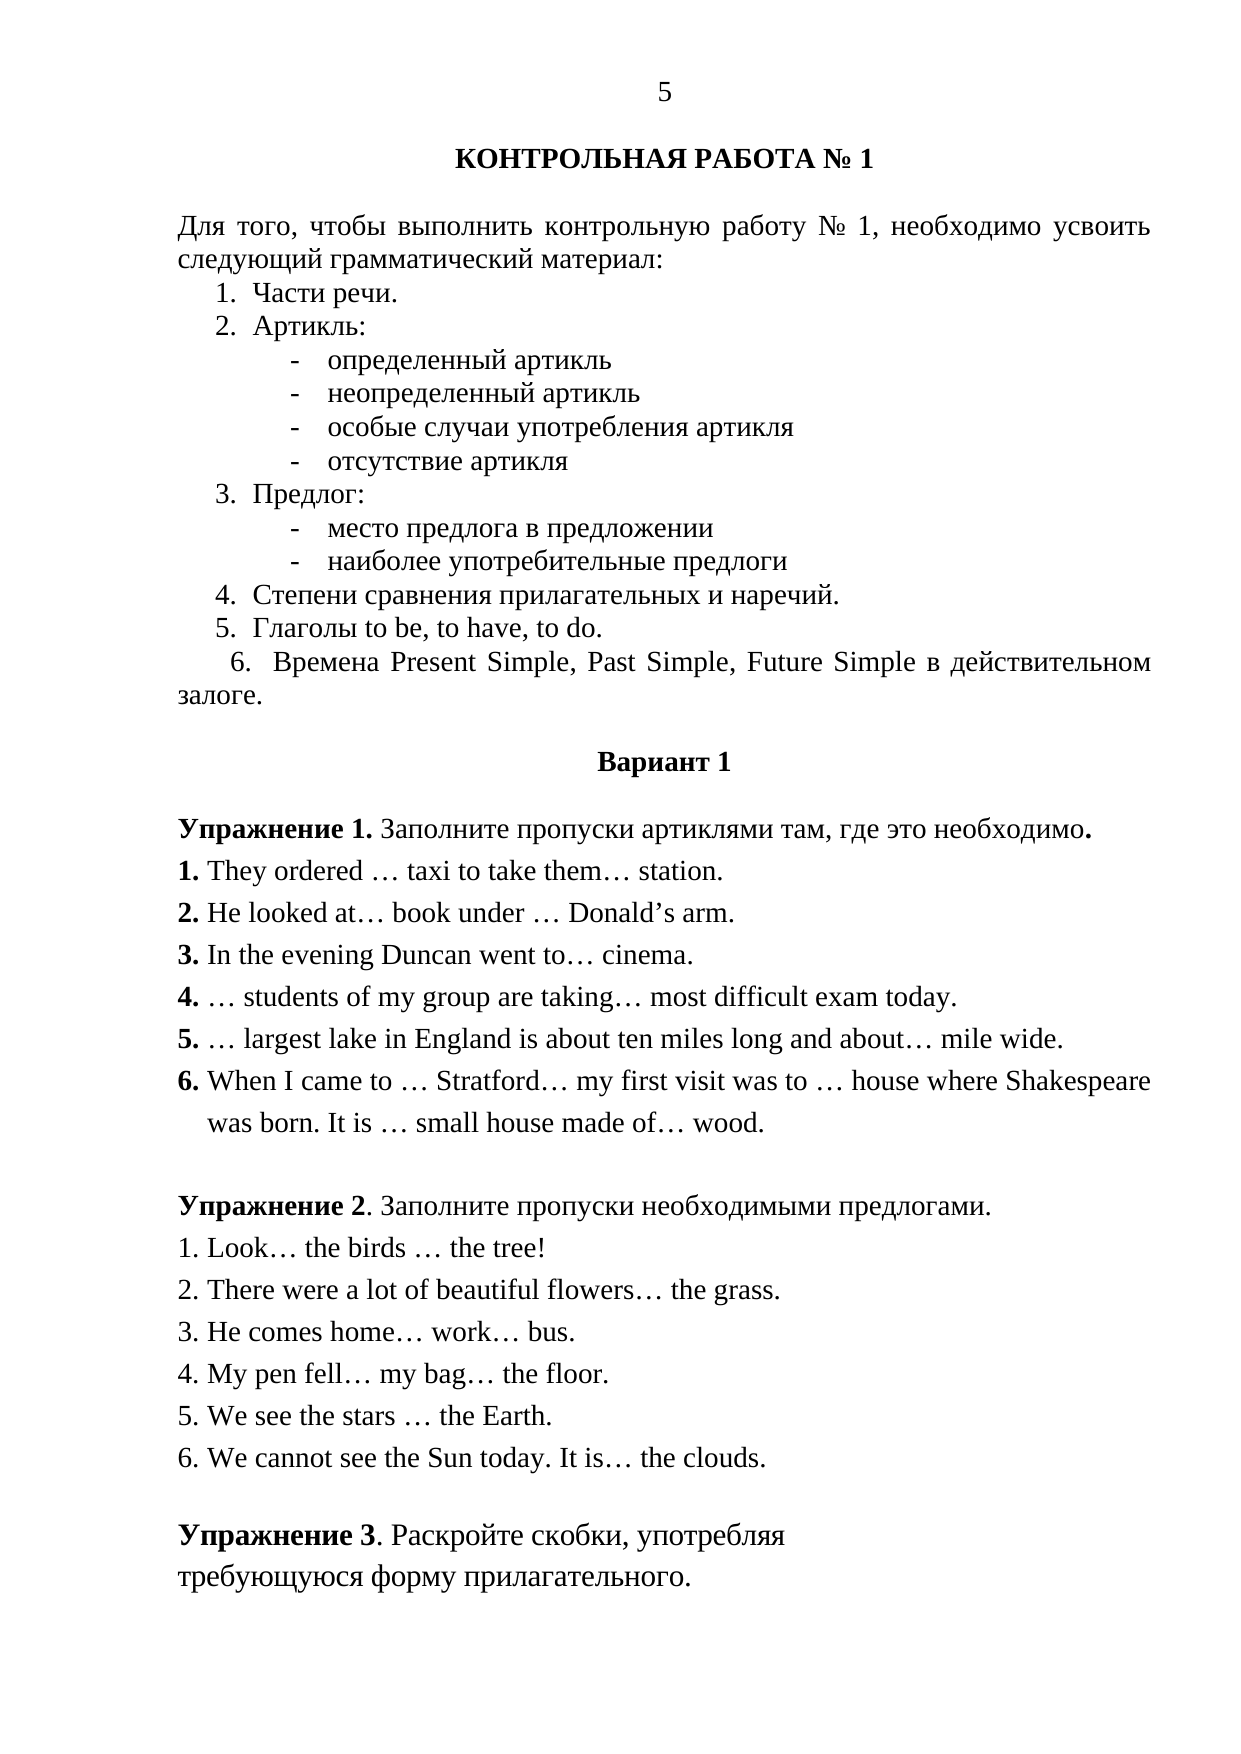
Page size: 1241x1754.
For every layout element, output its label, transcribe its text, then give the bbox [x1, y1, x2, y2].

list … largest lake in is about ten miles long and about… mile wide. [177, 1021, 1152, 1054]
list Артикль: [215, 308, 1152, 342]
list There were a lot of beautiful flowers… the grass. [177, 1272, 1152, 1306]
list Предлог: [215, 476, 1152, 510]
list отсутствие артикля [290, 443, 1152, 476]
text Упражнение 3. Раскройте скобки, употребляя требующуюся форму прилагательного. [177, 1516, 978, 1593]
text Упражнение 2. Заполните пропуски необходимыми предлогами. [177, 1188, 1152, 1222]
list неопределенный артикль [290, 376, 1152, 409]
text Для того, чтобы выполнить контрольную работу № 1, необходимо усвоить следующий грамматический материал: [177, 208, 1152, 275]
list We see the stars … the Earth. [177, 1398, 1152, 1431]
list In the evening went to… cinema. [177, 937, 1152, 971]
list My pen fell… my bag… the floor. [177, 1356, 1152, 1389]
list Look… the birds … the tree! [177, 1230, 1152, 1264]
list They ordered … taxi to take them… station. [177, 853, 1152, 887]
list особые случаи употребления артикля [290, 409, 1152, 443]
list наиболее употребительные предлоги [290, 543, 1152, 577]
list определенный артикль [290, 342, 1152, 376]
list He looked at… book under … Donald’s arm. [177, 895, 1152, 929]
text 6. Времена Present Simple, Past Simple, Future Simple в действительном залоге. [177, 644, 1152, 711]
list Степени сравнения прилагательных и наречий. [215, 577, 1152, 610]
list We cannot see the Sun today. It is… the clouds. [177, 1440, 1152, 1473]
list When I came to … … my first visit was to … house where Shakespeare was born. It is … small house made of… wood. [177, 1063, 1152, 1138]
list He comes home… work… bus. [177, 1314, 1152, 1348]
text Вариант 1 [177, 744, 1152, 778]
list Части речи. [215, 275, 1152, 308]
list Глаголы to be, to have, to do. [215, 610, 1152, 644]
text Упражнение 1. Заполните пропуски артиклями там, где это необходимо. [177, 812, 1152, 845]
list … students of my group are taking… most difficult exam today. [177, 979, 1152, 1013]
list место предлога в предложении [290, 510, 1152, 543]
text КОНТРОЛЬНАЯ РАБОТА № 1 [177, 141, 1152, 174]
